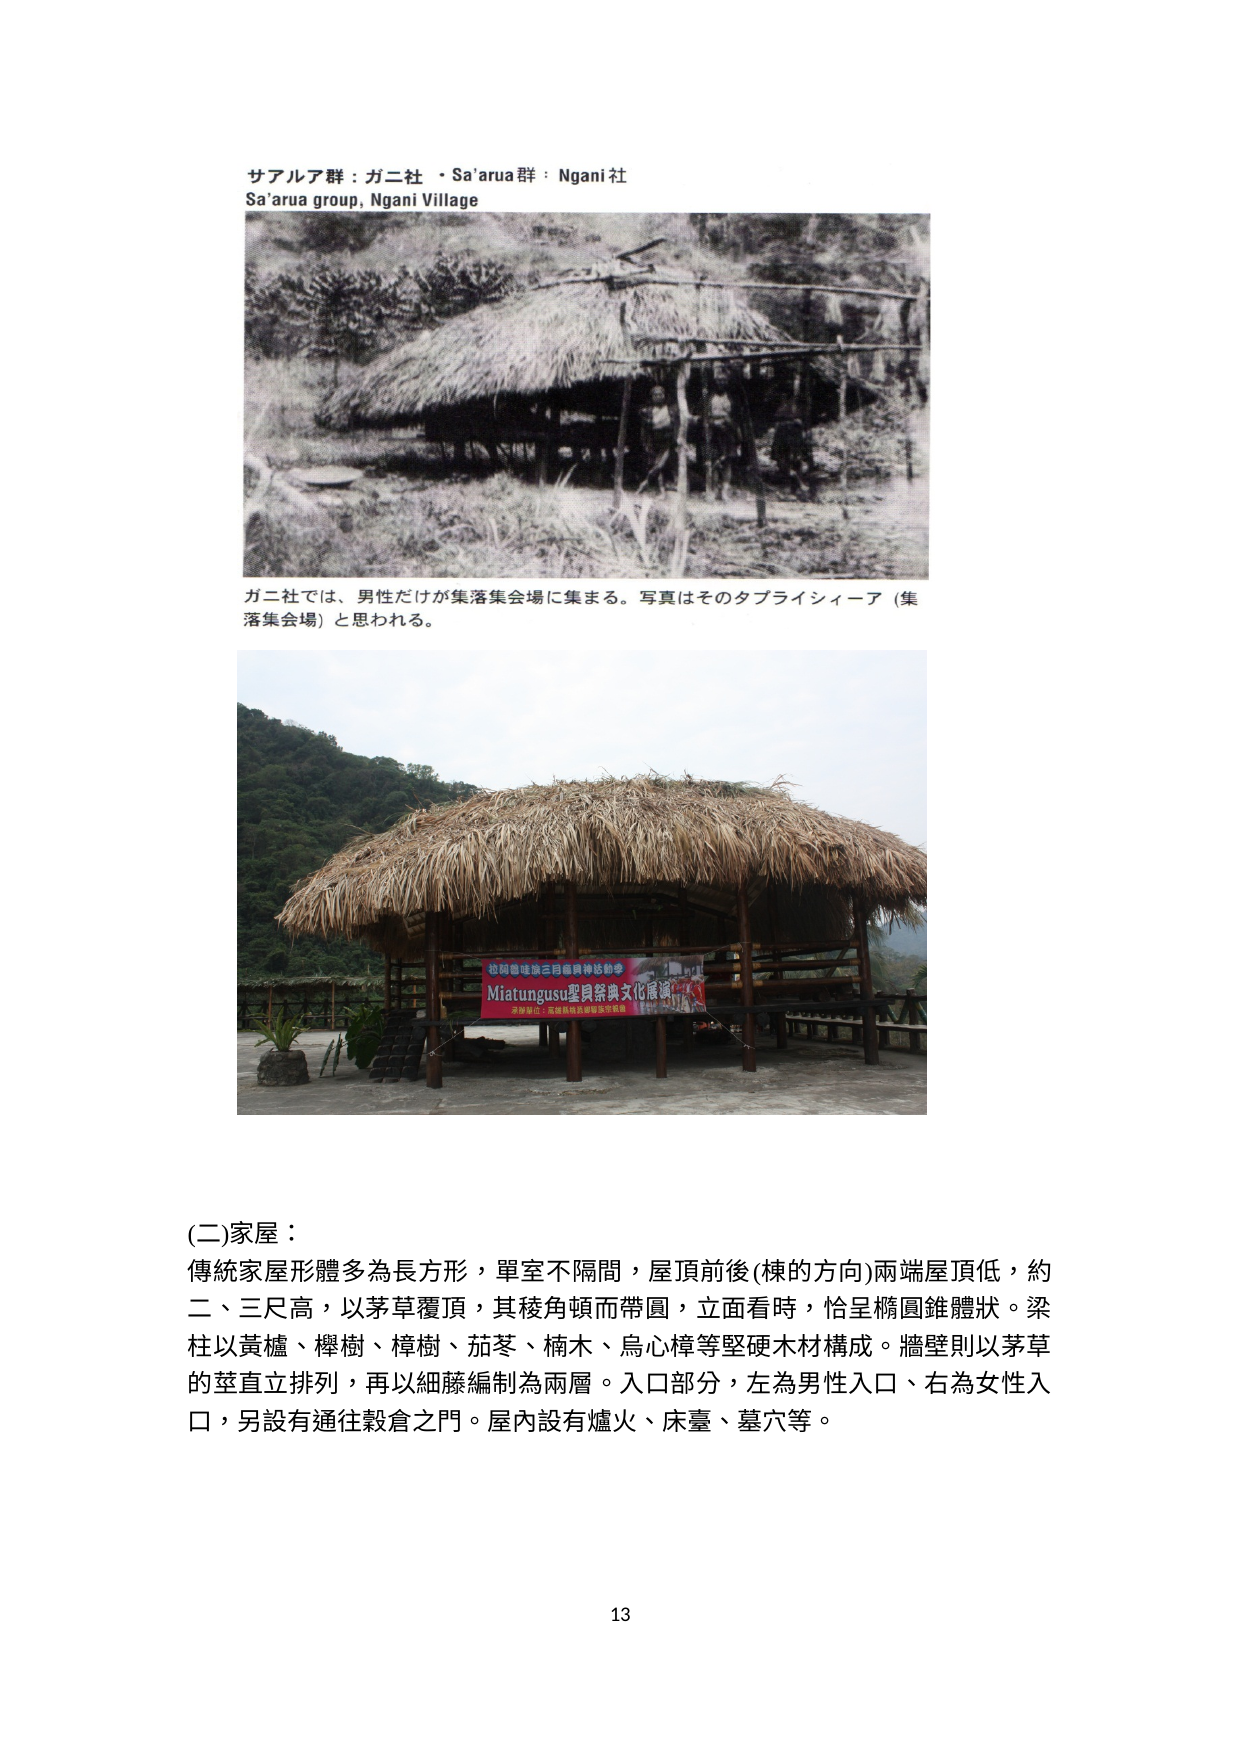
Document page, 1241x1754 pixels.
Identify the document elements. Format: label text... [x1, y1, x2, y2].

picture [237, 162, 935, 629]
picture [237, 650, 927, 1115]
text 傳統家屋形體多為長方形，單室不隔間，屋頂前後(棟的方向)兩端屋頂低，約二、三尺高，以茅草覆頂，其稜角頓而帶圓，立面看時，恰呈橢圓錐體狀。梁柱以黃櫨、櫸樹、樟樹、茄苳、楠木、烏心樟等堅硬木材構成。牆壁則以茅草的莖直立排列，再以細藤編制為兩層。入口部分，左為男性入口、右為女性入口，另設有通往穀倉之門。屋內設有爐火、床臺、墓穴等。 [187, 1251, 1053, 1438]
text (二)家屋： [187, 1213, 1053, 1251]
